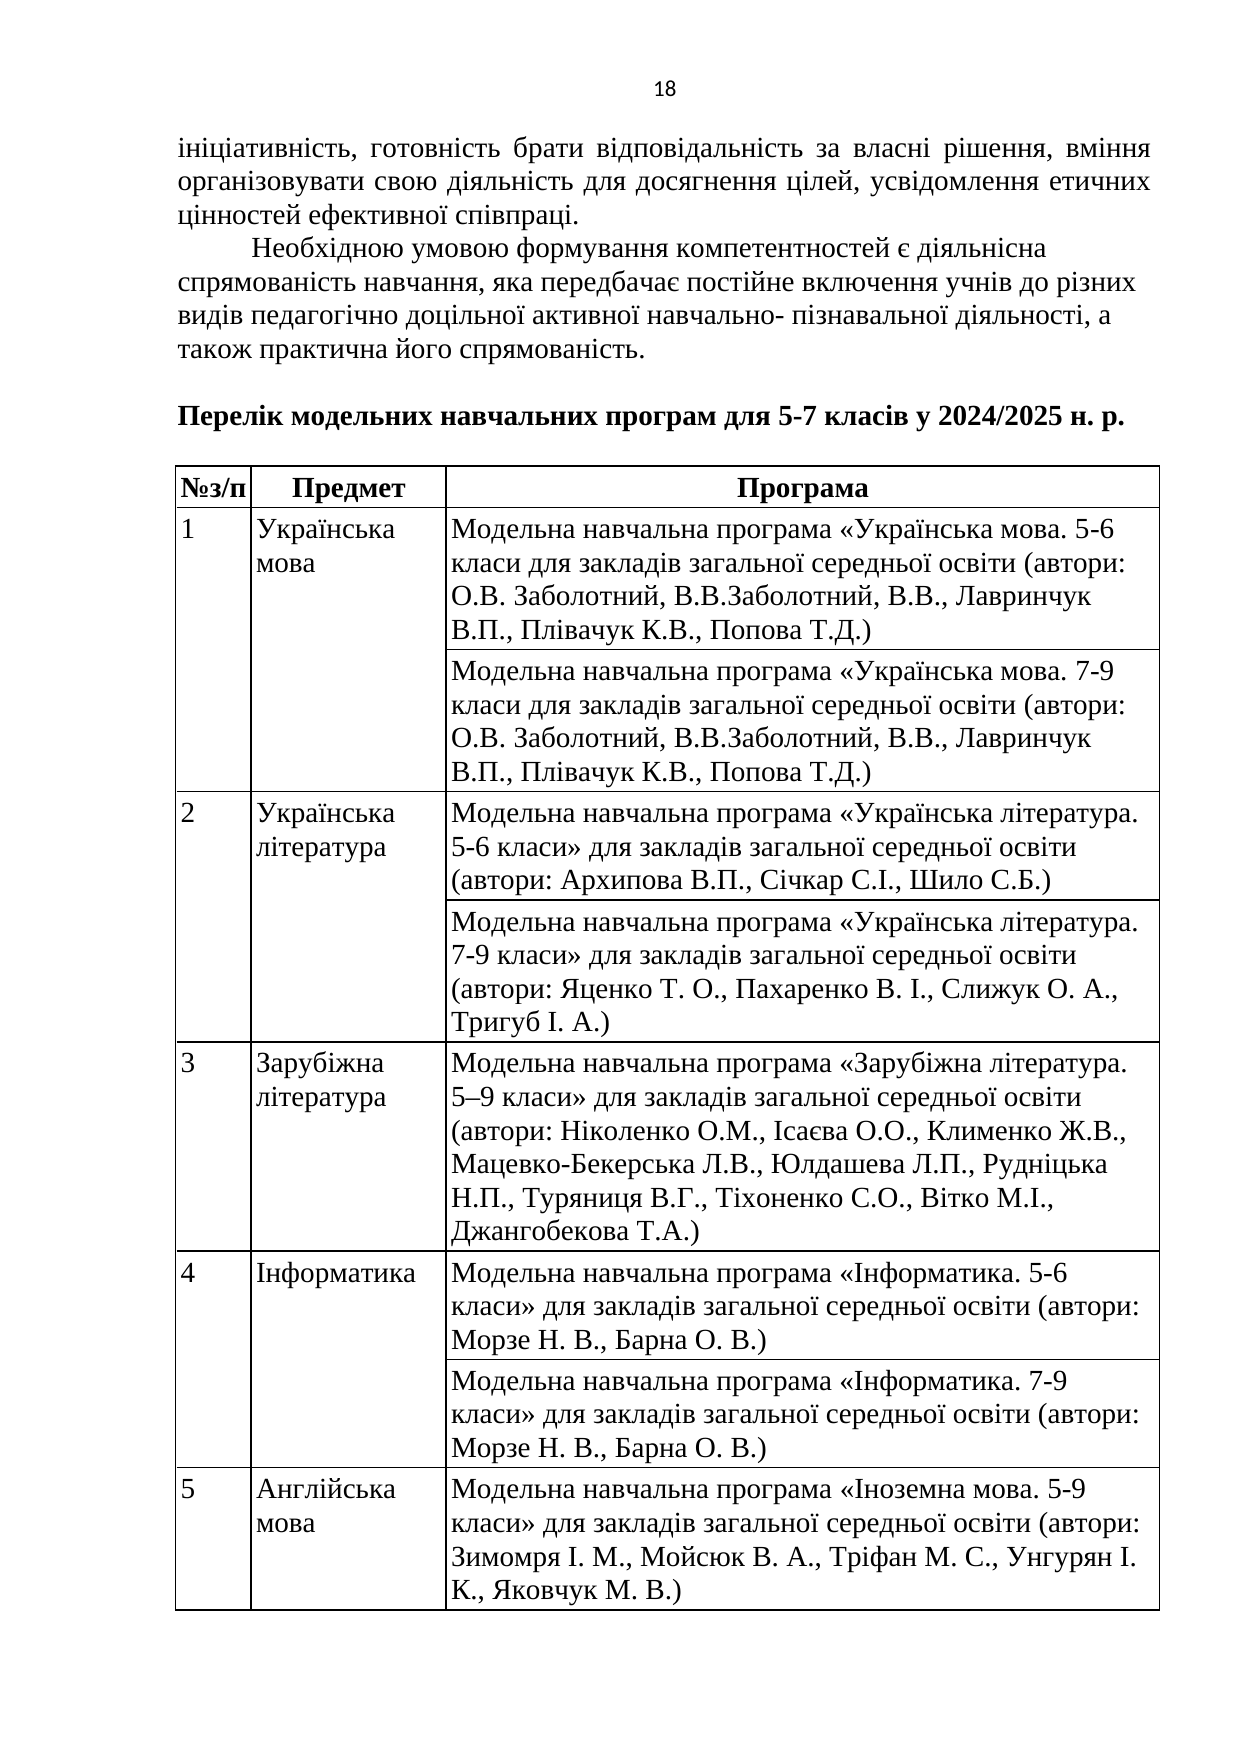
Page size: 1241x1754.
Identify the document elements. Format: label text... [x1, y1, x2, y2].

table_cell 5 [176, 1468, 250, 1609]
table_cell Модельна навчальна програма «Інформатика. 7-9 класи» для закладів загальної середньої освіти (автори: Морзе Н. В., Барна О. В.) [447, 1360, 1159, 1467]
table_cell 3 [176, 1042, 250, 1250]
table_cell Українська література [252, 792, 445, 1041]
table_cell Модельна навчальна програма «Іноземна мова. 5-9 класи» для закладів загальної середньої освіти (автори: Зимомря І. М., Мойсюк В. А., Тріфан М. С., Унгурян І. К., Яковчук М. В.) [447, 1468, 1159, 1609]
text спрямованість навчання, яка передбачає постійне включення учнів до різних [177, 264, 1152, 297]
table_cell Модельна навчальна програма «Зарубіжна література. 5–9 класи» для закладів загальної середньої освіти (автори: Ніколенко О.М., Ісаєва О.О., Клименко Ж.В., Мацевко-Бекерська Л.В., Юлдашева Л.П., Рудніцька Н.П., Туряниця В.Г., Тіхоненко С.О., Вітко М.І., Джангобекова Т.А.) [447, 1043, 1159, 1250]
text також практична його спрямованість. [177, 331, 1152, 364]
table_cell Модельна навчальна програма «Українська література. 5-6 класи» для закладів загальної середньої освіти (автори: Архипова В.П., Січкар С.І., Шило С.Б.) [447, 792, 1159, 899]
table_cell 1 [176, 508, 250, 791]
table_cell Модельна навчальна програма «Українська література. 7-9 класи» для закладів загальної середньої освіти (автори: Яценко Т. О., Пахаренко В. І., Слижук О. А., Тригуб І. А.) [447, 901, 1159, 1041]
table_cell Інформатика [252, 1252, 445, 1467]
table_header №з/п [176, 467, 250, 507]
table_cell Англійська мова [252, 1468, 445, 1609]
text Необхідною умовою формування компетентностей є діяльнісна [177, 230, 1152, 264]
table_cell 2 [176, 792, 250, 1041]
table_cell Модельна навчальна програма «Інформатика. 5-6 класи» для закладів загальної середньої освіти (автори: Морзе Н. В., Барна О. В.) [447, 1252, 1159, 1358]
table_cell 4 [176, 1251, 250, 1467]
table_cell Модельна навчальна програма «Українська мова. 5-6 класи для закладів загальної середньої освіти (автори: О.В. Заболотний, В.В.Заболотний, В.В., Лавринчук В.П., Плівачук К.В., Попова Т.Д.) [447, 508, 1159, 648]
table_header Предмет [252, 467, 445, 507]
table_cell Зарубіжна література [252, 1043, 445, 1250]
text видів педагогічно доцільної активної навчально- пізнавальної діяльності, а [177, 297, 1152, 331]
text Перелік модельних навчальних програм для 5-7 класів у 2024/2025 н. р. [177, 398, 1152, 432]
table_cell Українська мова [252, 508, 445, 791]
table_header Програма [447, 467, 1159, 507]
table_cell Модельна навчальна програма «Українська мова. 7-9 класи для закладів загальної середньої освіти (автори: О.В. Заболотний, В.В.Заболотний, В.В., Лавринчук В.П., Плівачук К.В., Попова Т.Д.) [447, 650, 1159, 791]
text ініціативність, готовність брати відповідальність за власні рішення, вміння організовувати свою діяльність для досягнення цілей, усвідомлення етичних цінностей ефективної співпраці. [177, 130, 1152, 230]
